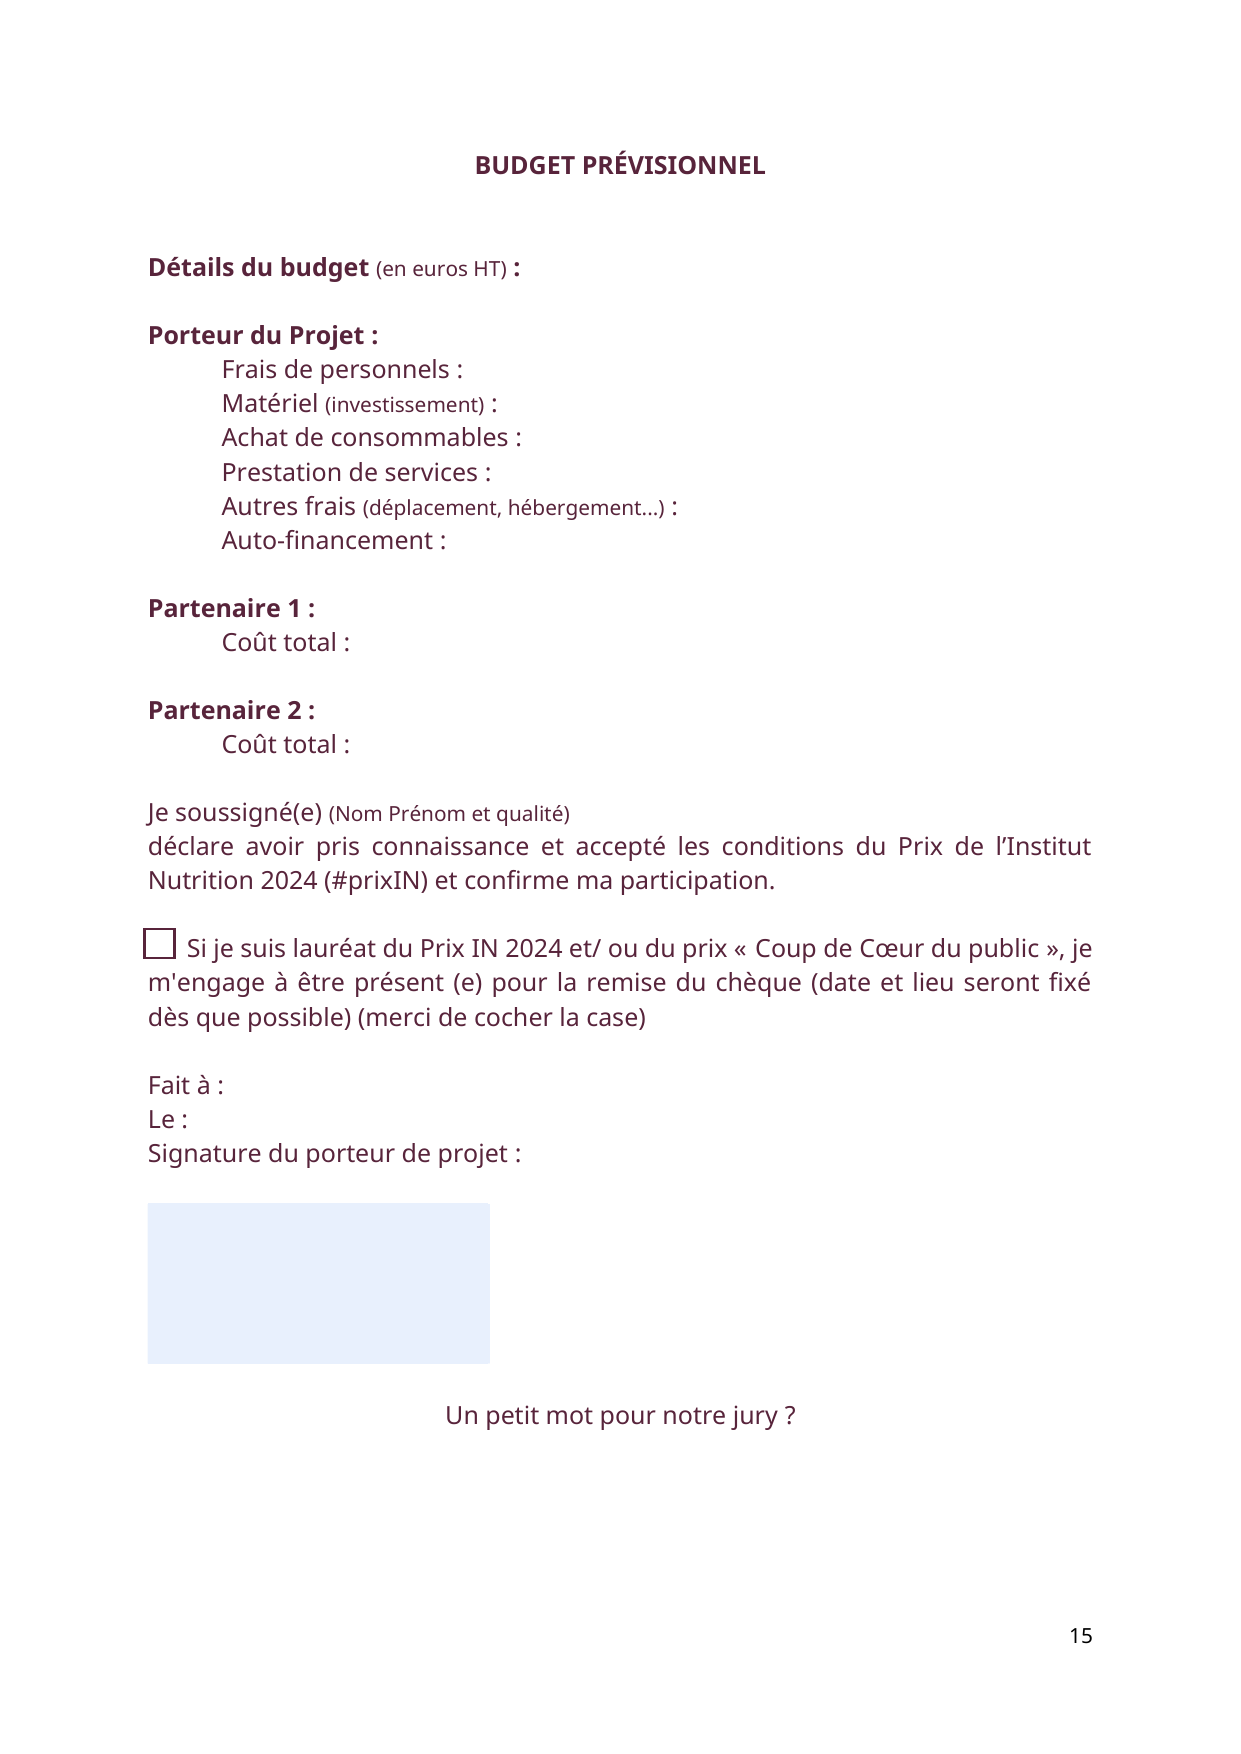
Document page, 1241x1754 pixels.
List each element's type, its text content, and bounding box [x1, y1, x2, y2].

text Partenaire 1 : [148, 590, 1093, 624]
text déclare avoir pris connaissance et accepté les conditions du Prix de l’Institut Nutrition 2024 (#prixIN) et confirme ma participation. [148, 829, 1093, 897]
text Un petit mot pour notre jury ? [148, 1398, 1093, 1432]
text Coût total : [148, 727, 1093, 761]
picture [147, 1203, 490, 1364]
text Porteur du Projet : [148, 318, 1093, 352]
text Si je suis lauréat du Prix IN 2024 et/ ou du prix « Coup de Cœur du public », je m'engage à être présent (e) pour la remise du chèque (date et lieu seront fixé dès que possible) (merci de cocher la case) [148, 931, 1093, 1033]
text Signature du porteur de projet : [148, 1135, 1093, 1169]
text Fait à : [148, 1067, 1093, 1101]
text Matériel (investissement) : [148, 386, 1093, 420]
text Frais de personnels : [148, 352, 1093, 386]
text Détails du budget (en euros HT) : [148, 250, 1093, 284]
text Partenaire 2 : [148, 693, 1093, 727]
text Prestation de services : [148, 454, 1093, 488]
text Achat de consommables : [148, 420, 1093, 454]
text Auto-financement : [148, 522, 1093, 556]
text Autres frais (déplacement, hébergement...) : [148, 488, 1093, 522]
text Coût total : [148, 624, 1093, 658]
text Le : [148, 1101, 1093, 1135]
text Je soussigné(e) (Nom Prénom et qualité) [148, 795, 1093, 829]
text BUDGET PRÉVISIONNEL [148, 148, 1093, 182]
